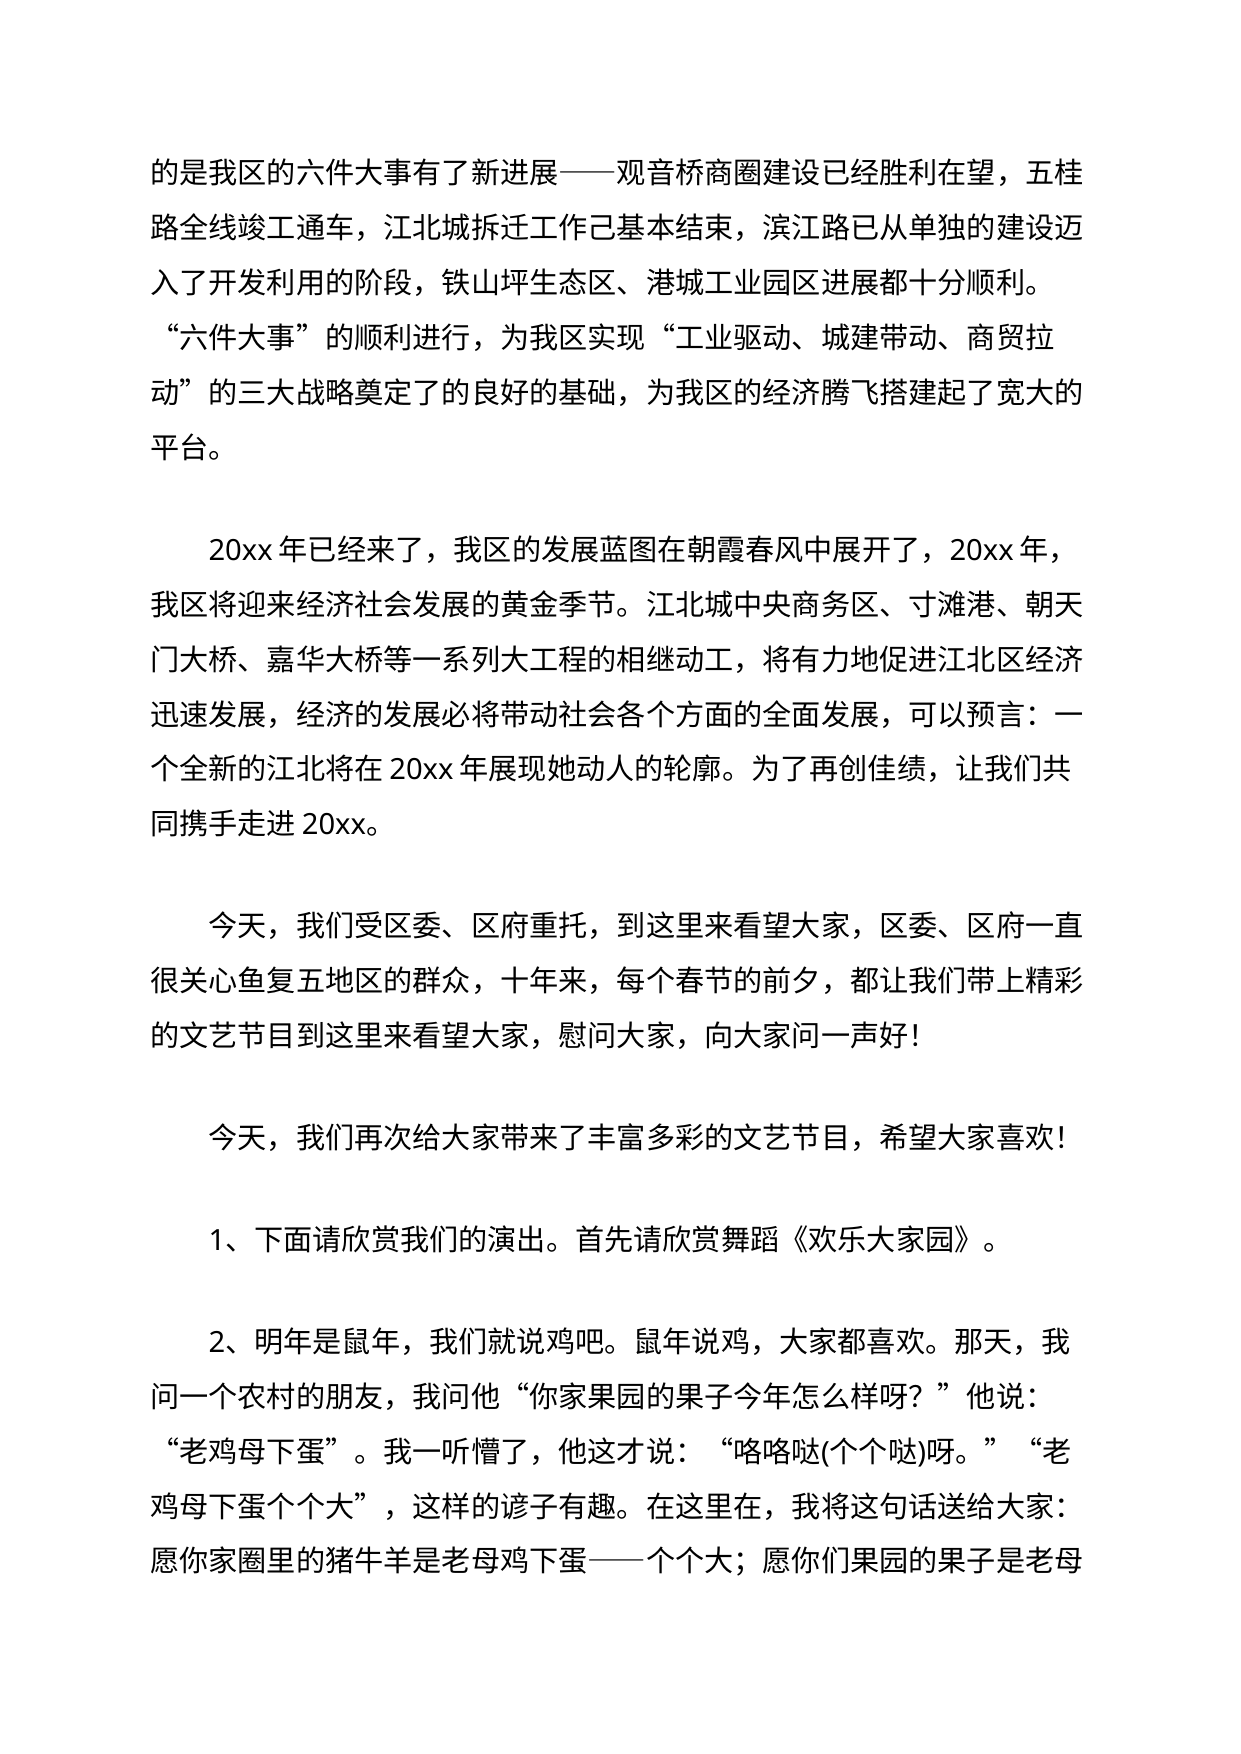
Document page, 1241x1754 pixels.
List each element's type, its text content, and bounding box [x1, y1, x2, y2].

text 20xx年已经来了，我区的发展蓝图在朝霞春风中展开了，20xx年，我区将迎来经济社会发展的黄金季节。江北城中央商务区、寸滩港、朝天门大桥、嘉华大桥等一系列大工程的相继动工，将有力地促进江北区经济迅速发展，经济的发展必将带动社会各个方面的全面发展，可以预言：一个全新的江北将在20xx年展现她动人的轮廓。为了再创佳绩，让我们共同携手走进20xx。 [150, 526, 1090, 843]
text 今天，我们受区委、区府重托，到这里来看望大家，区委、区府一直很关心鱼复五地区的群众，十年来，每个春节的前夕，都让我们带上精彩的文艺节目到这里来看望大家，慰问大家，向大家问一声好！ [150, 903, 1090, 1055]
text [150, 1318, 1090, 1580]
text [150, 150, 1090, 467]
text 1、下面请欣赏我们的演出。首先请欣赏舞蹈《欢乐大家园》。 [150, 1216, 1090, 1259]
text 今天，我们再次给大家带来了丰富多彩的文艺节目，希望大家喜欢！ [150, 1114, 1090, 1157]
